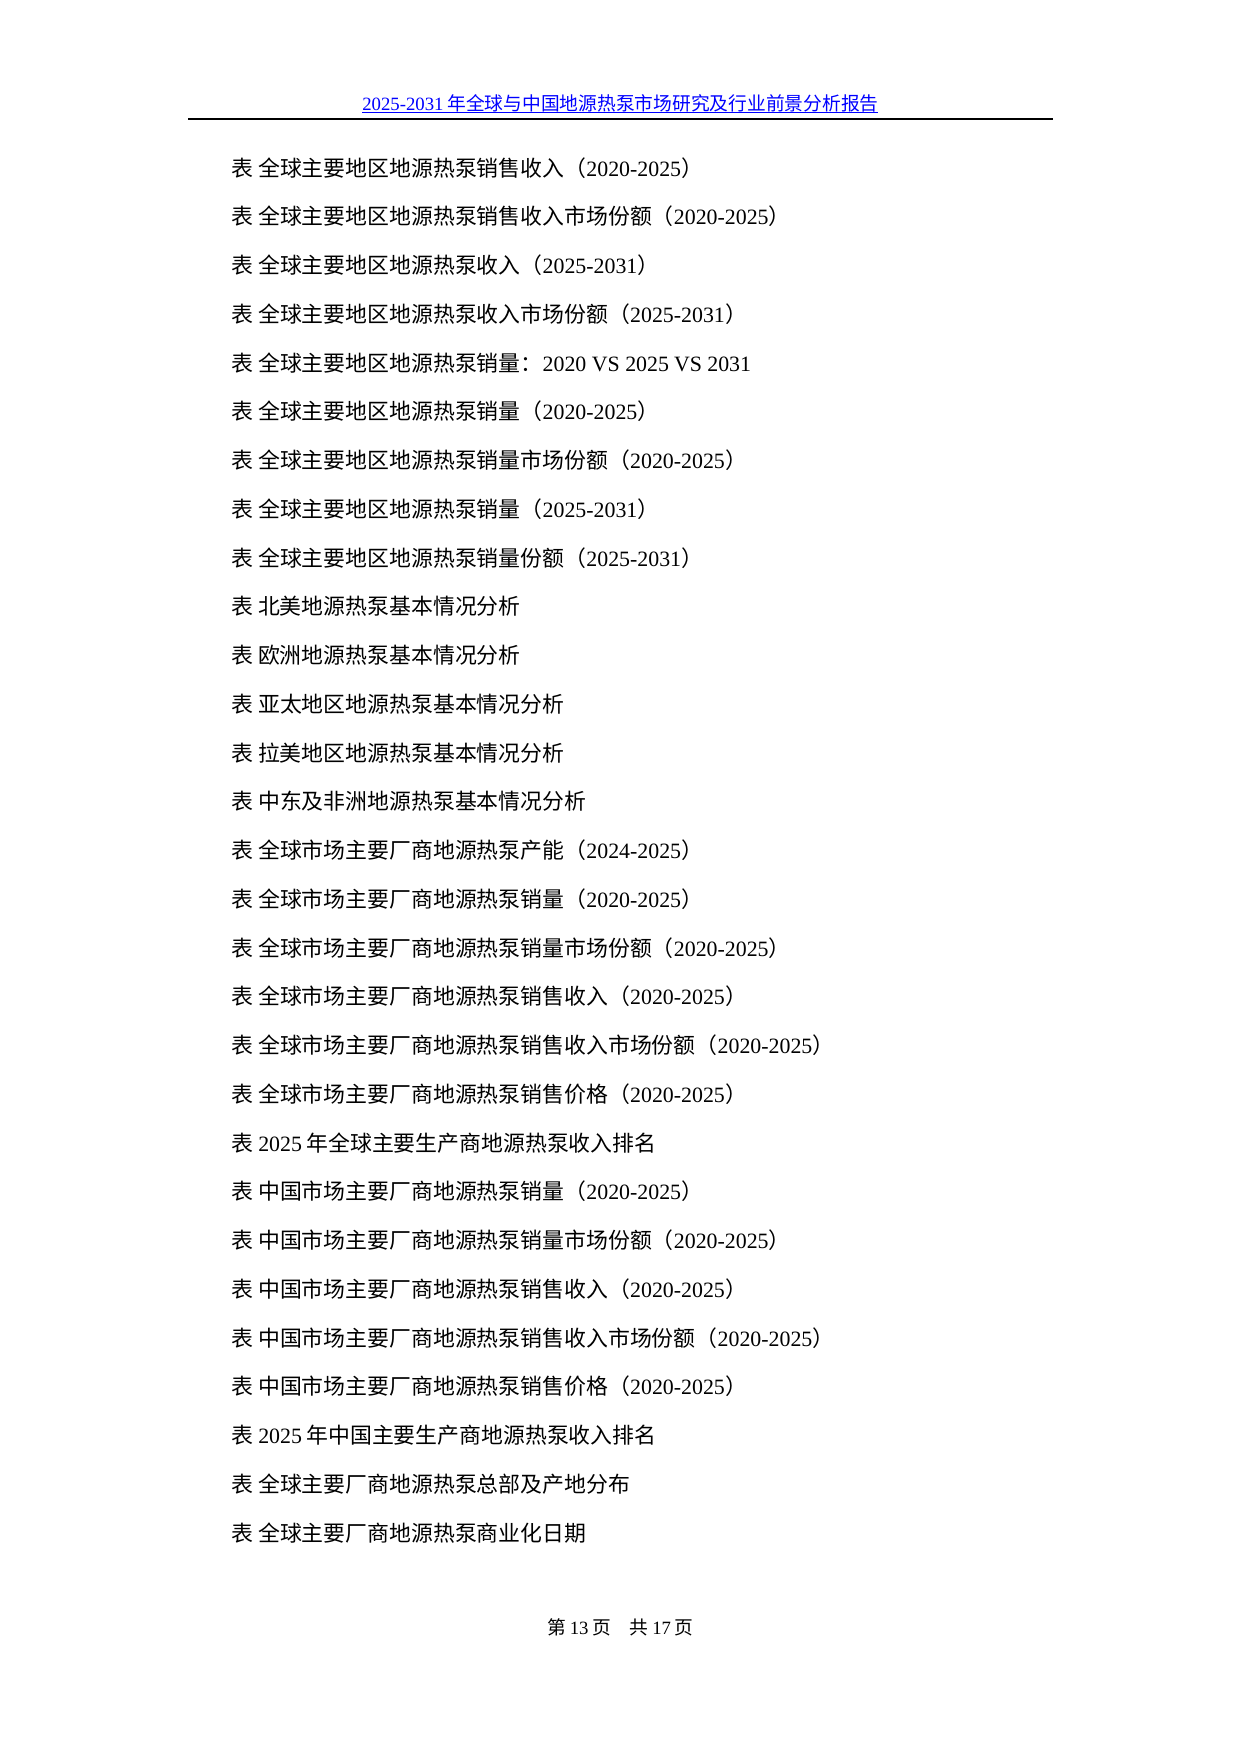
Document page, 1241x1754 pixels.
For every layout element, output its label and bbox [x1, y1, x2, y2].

text [187, 150, 1053, 1548]
